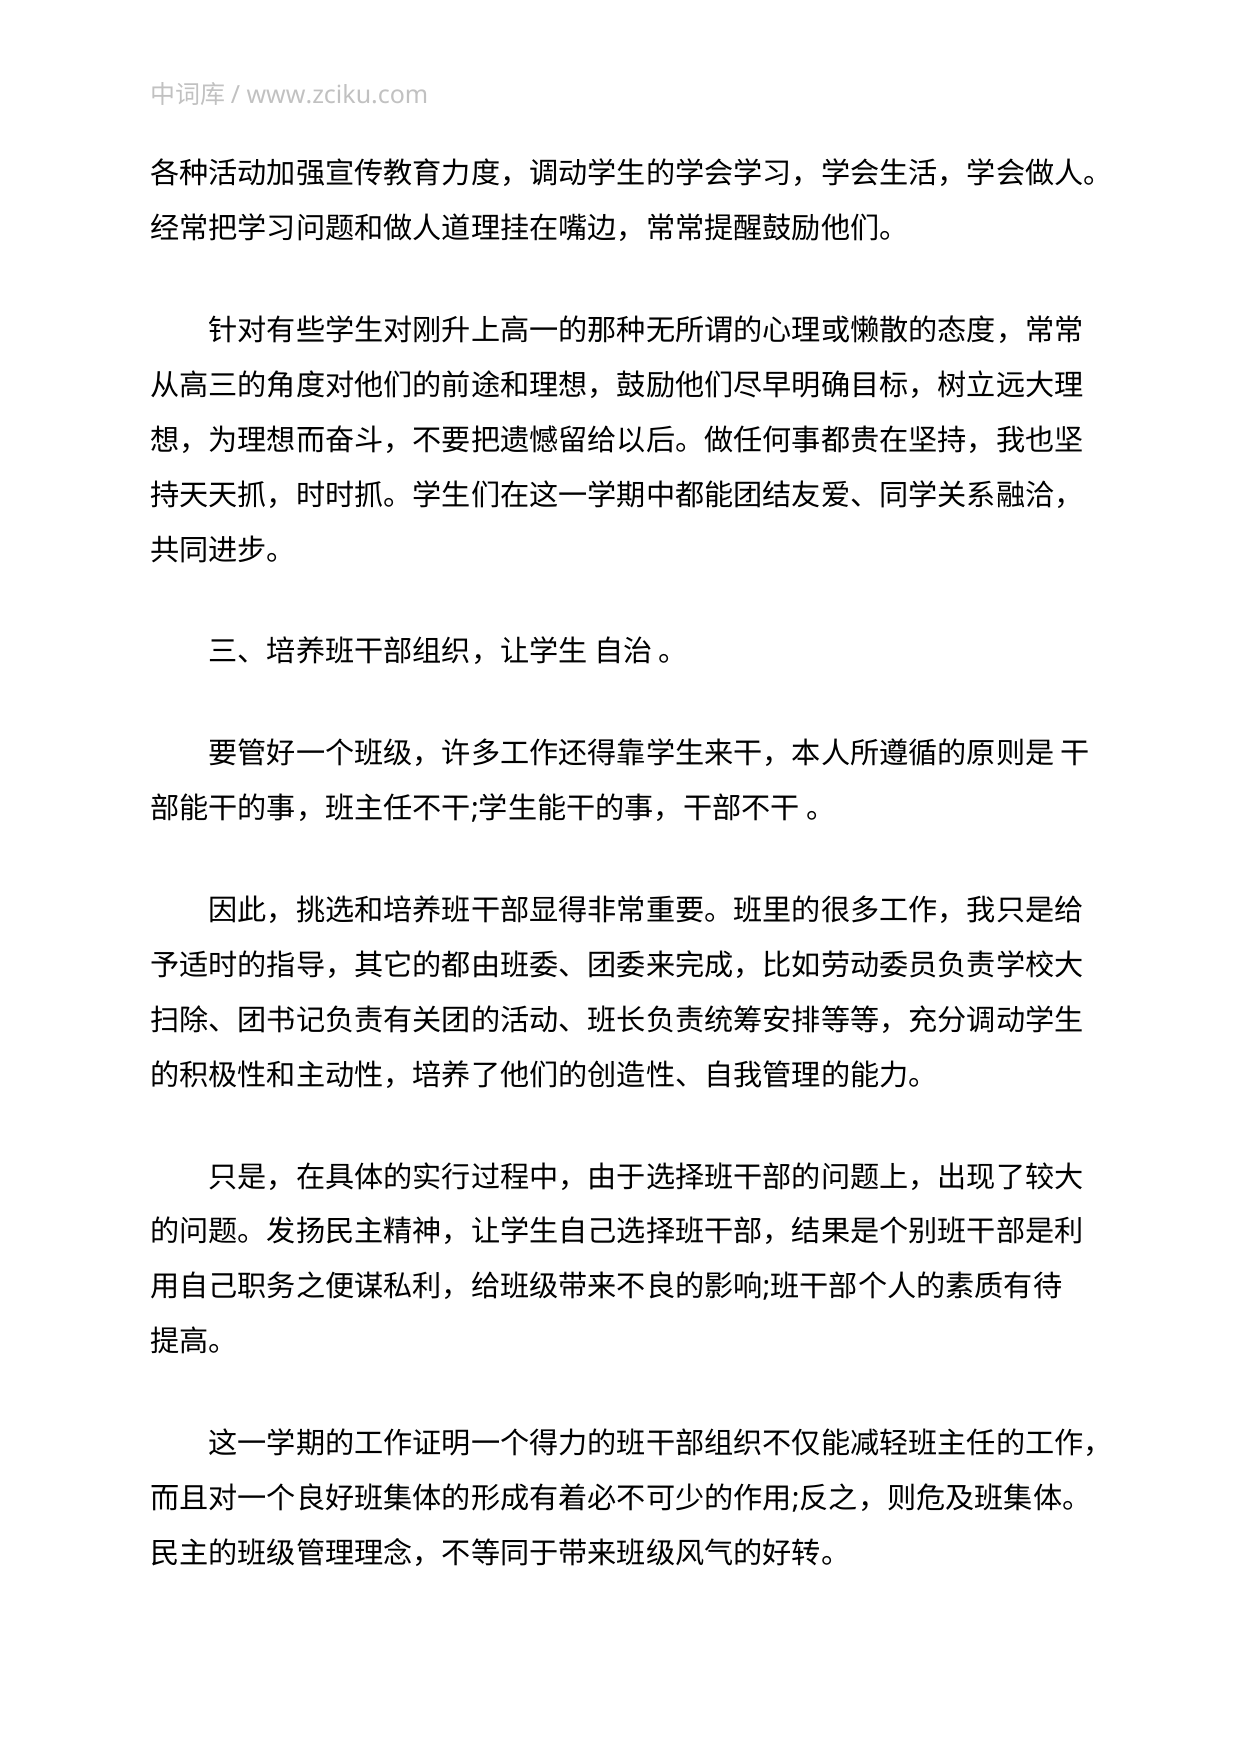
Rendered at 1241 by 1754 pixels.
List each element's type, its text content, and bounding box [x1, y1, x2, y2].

text 要管好一个班级，许多工作还得靠学生来干，本人所遵循的原则是 干部能干的事，班主任不干;学生能干的事，干部不干 。 [150, 730, 1090, 827]
text 因此，挑选和培养班干部显得非常重要。班里的很多工作，我只是给予适时的指导，其它的都由班委、团委来完成，比如劳动委员负责学校大扫除、团书记负责有关团的活动、班长负责统筹安排等等，充分调动学生的积极性和主动性，培养了他们的创造性、自我管理的能力。 [150, 887, 1090, 1094]
text 三、培养班干部组织，让学生 自治 。 [150, 628, 1090, 670]
text 这一学期的工作证明一个得力的班干部组织不仅能减轻班主任的工作，而且对一个良好班集体的形成有着必不可少的作用;反之，则危及班集体。民主的班级管理理念，不等同于带来班级风气的好转。 [150, 1420, 1090, 1572]
text 针对有些学生对刚升上高一的那种无所谓的心理或懒散的态度，常常从高三的角度对他们的前途和理想，鼓励他们尽早明确目标，树立远大理想，为理想而奋斗，不要把遗憾留给以后。做任何事都贵在坚持，我也坚持天天抓，时时抓。学生们在这一学期中都能团结友爱、同学关系融洽，共同进步。 [150, 307, 1090, 568]
text 只是，在具体的实行过程中，由于选择班干部的问题上，出现了较大的问题。发扬民主精神，让学生自己选择班干部，结果是个别班干部是利用自己职务之便谋私利，给班级带来不良的影响;班干部个人的素质有待提高。 [150, 1153, 1090, 1360]
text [150, 150, 1090, 247]
